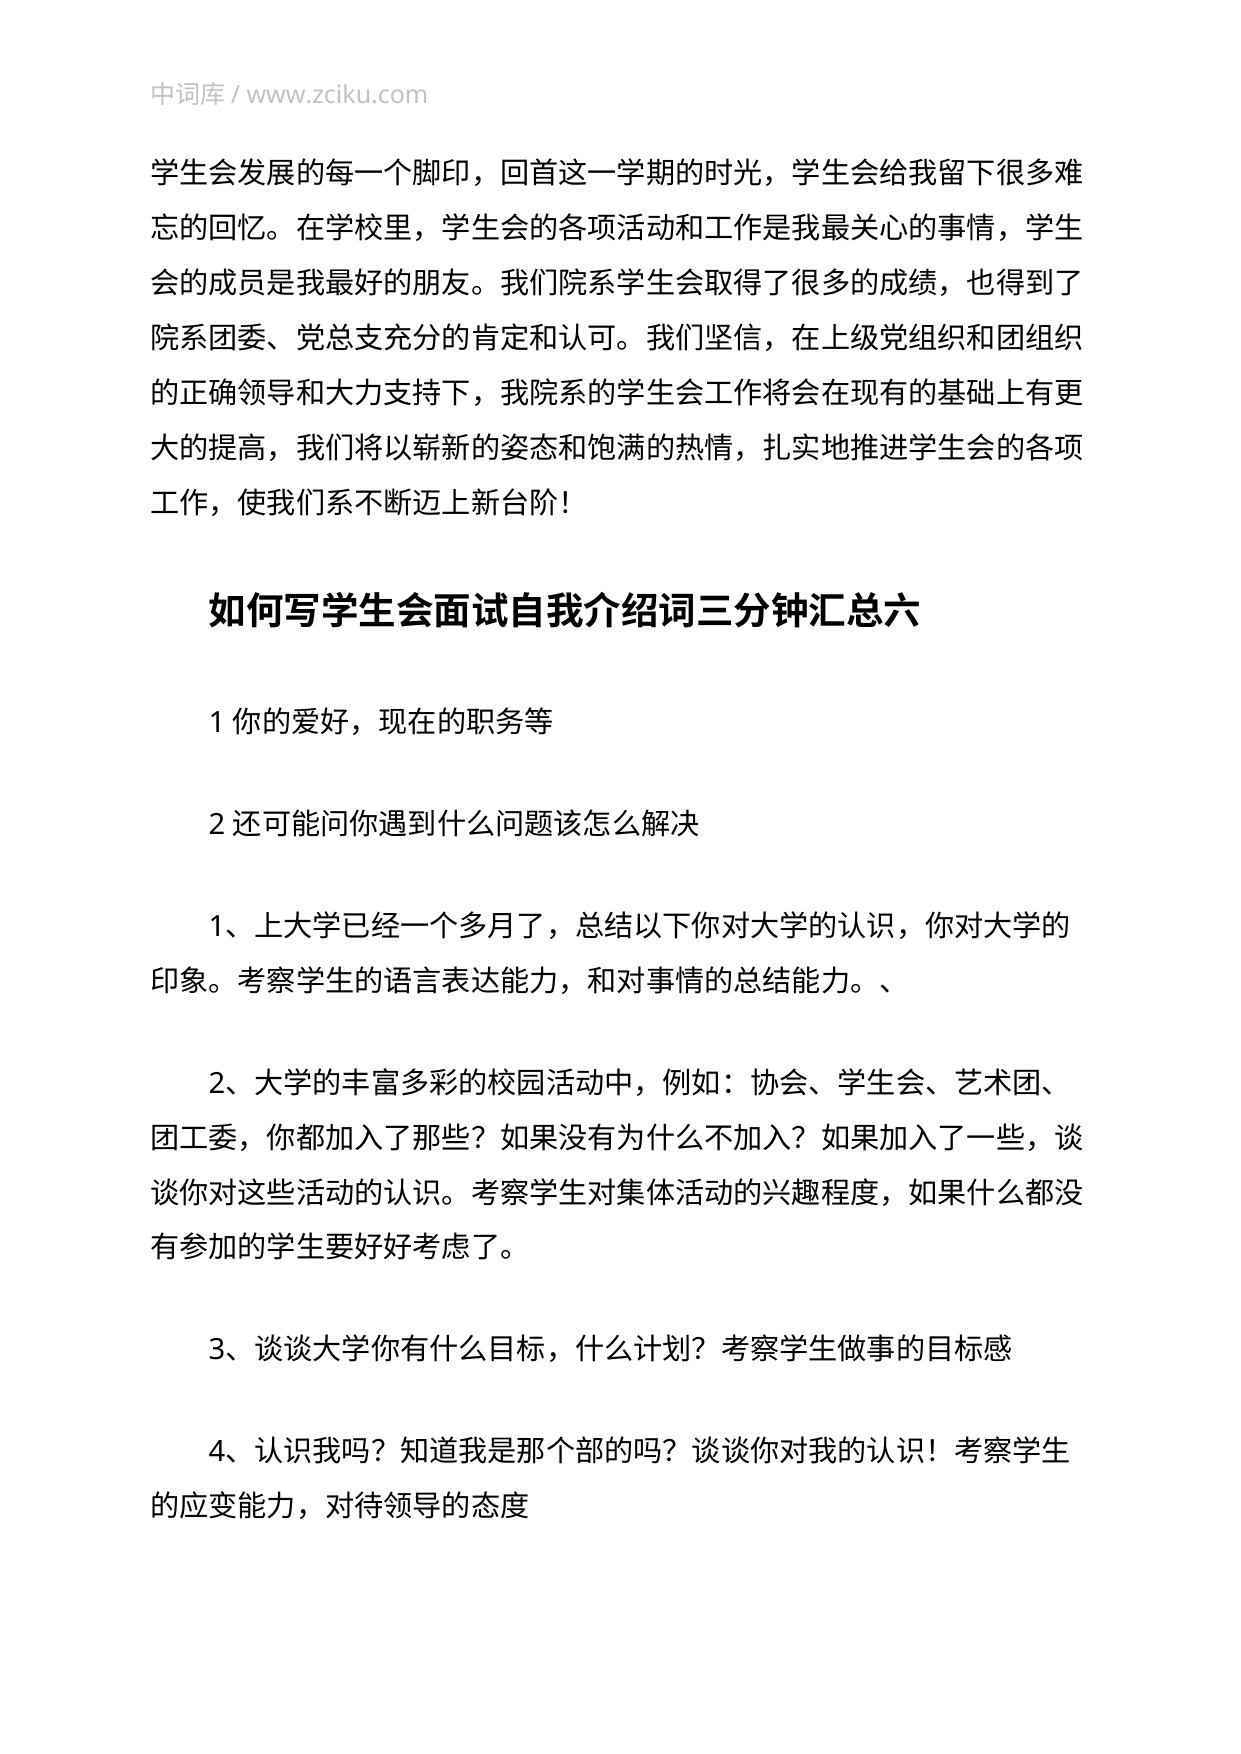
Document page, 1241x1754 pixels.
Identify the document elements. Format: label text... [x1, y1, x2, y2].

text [150, 150, 1090, 522]
text 3、谈谈大学你有什么目标，什么计划？考察学生做事的目标感 [150, 1326, 1090, 1368]
text 2 还可能问你遇到什么问题该怎么解决 [150, 801, 1090, 843]
text 2、大学的丰富多彩的校园活动中，例如：协会、学生会、艺术团、团工委，你都加入了那些？如果没有为什么不加入？如果加入了一些，谈谈你对这些活动的认识。考察学生对集体活动的兴趣程度，如果什么都没有参加的学生要好好考虑了。 [150, 1059, 1090, 1266]
text 1 你的爱好，现在的职务等 [150, 698, 1090, 741]
text 4、认识我吗？知道我是那个部的吗？谈谈你对我的认识！考察学生的应变能力，对待领导的态度 [150, 1428, 1090, 1525]
text 如何写学生会面试自我介绍词三分钟汇总六 [150, 581, 1090, 635]
text 1、上大学已经一个多月了，总结以下你对大学的认识，你对大学的印象。考察学生的语言表达能力，和对事情的总结能力。、 [150, 902, 1090, 1000]
